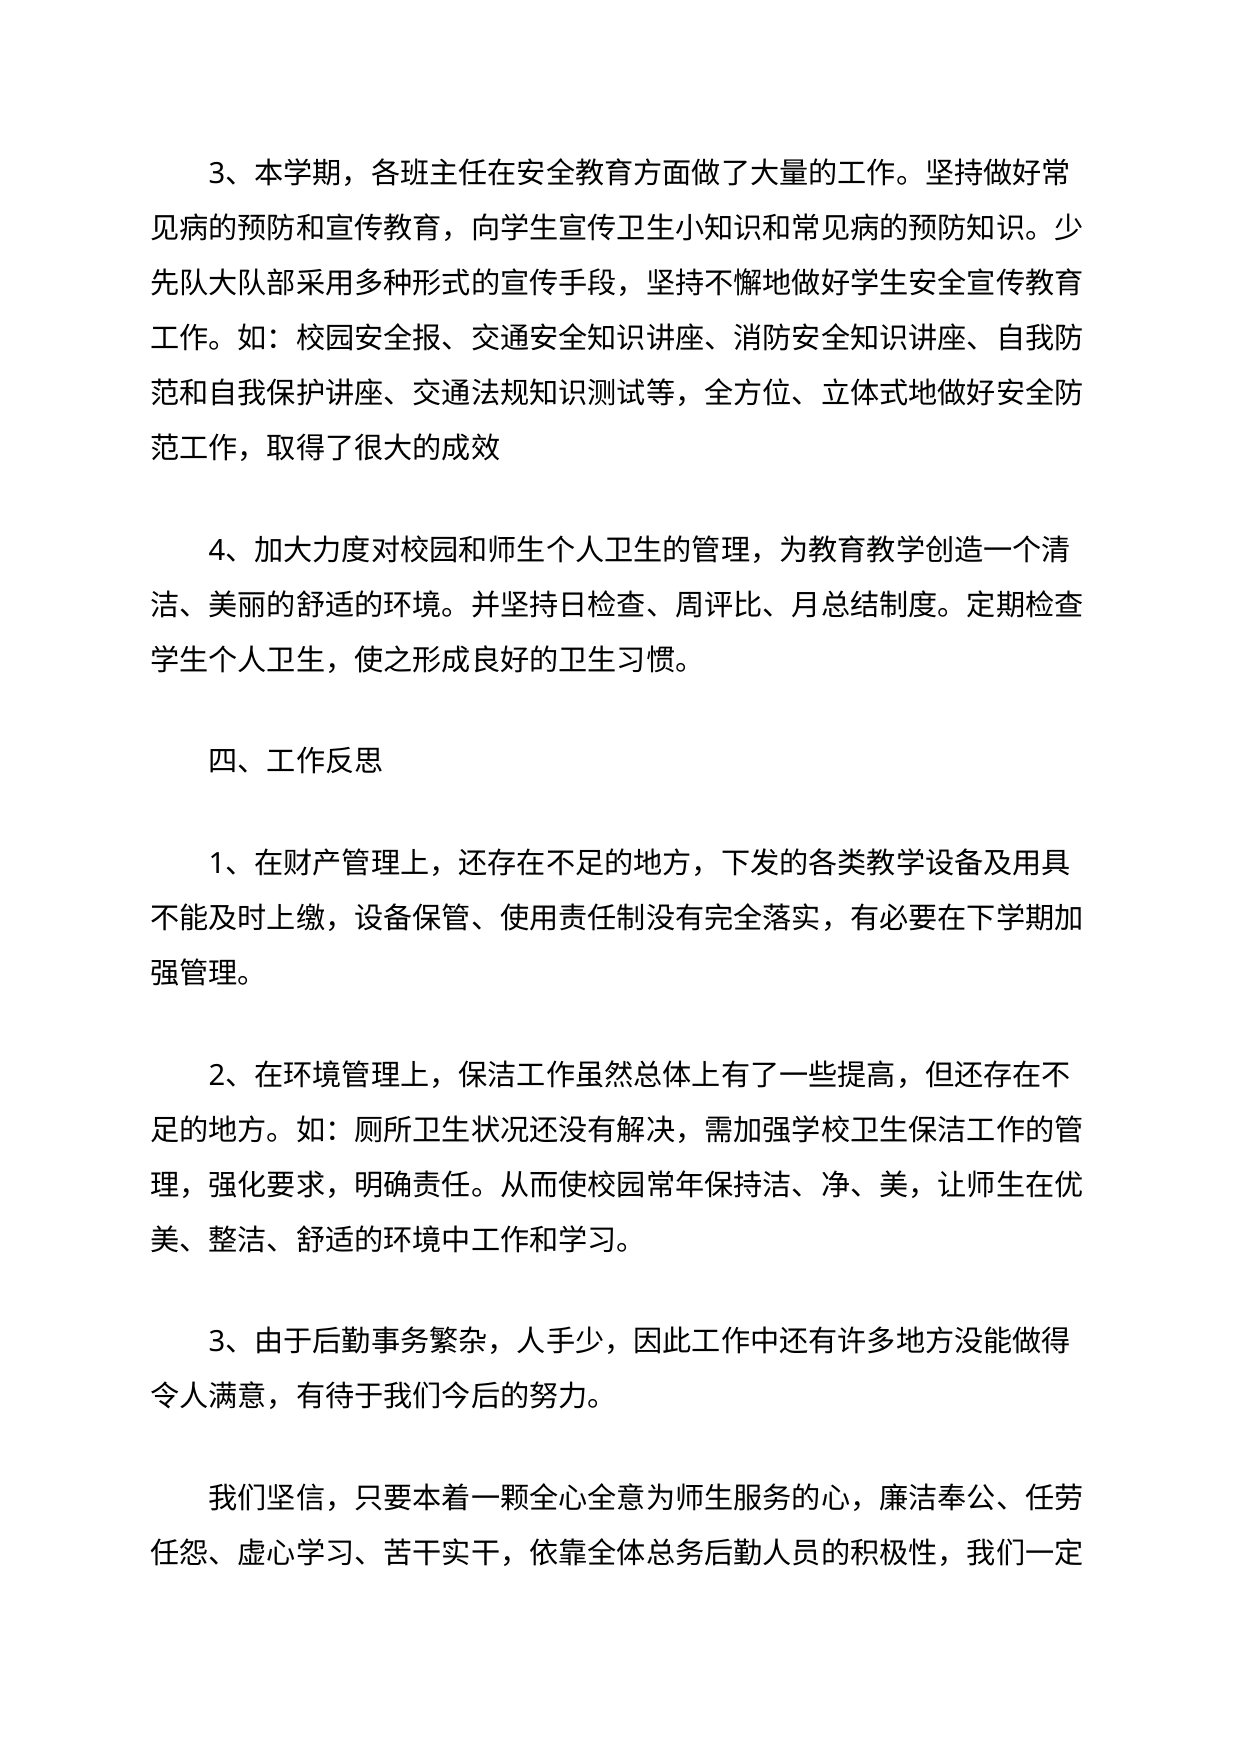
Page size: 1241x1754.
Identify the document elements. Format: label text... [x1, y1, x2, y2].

text 2、在环境管理上，保洁工作虽然总体上有了一些提高，但还存在不足的地方。如：厕所卫生状况还没有解决，需加强学校卫生保洁工作的管理，强化要求，明确责任。从而使校园常年保持洁、净、美，让师生在优美、整洁、舒适的环境中工作和学习。 [150, 1051, 1090, 1258]
text 3、由于后勤事务繁杂，人手少，因此工作中还有许多地方没能做得令人满意，有待于我们今后的努力。 [150, 1318, 1090, 1415]
text 4、加大力度对校园和师生个人卫生的管理，为教育教学创造一个清洁、美丽的舒适的环境。并坚持日检查、周评比、月总结制度。定期检查学生个人卫生，使之形成良好的卫生习惯。 [150, 526, 1090, 678]
text 1、在财产管理上，还存在不足的地方，下发的各类教学设备及用具不能及时上缴，设备保管、使用责任制没有完全落实，有必要在下学期加强管理。 [150, 840, 1090, 992]
text 3、本学期，各班主任在安全教育方面做了大量的工作。坚持做好常见病的预防和宣传教育，向学生宣传卫生小知识和常见病的预防知识。少先队大队部采用多种形式的宣传手段，坚持不懈地做好学生安全宣传教育工作。如：校园安全报、交通安全知识讲座、消防安全知识讲座、自我防范和自我保护讲座、交通法规知识测试等，全方位、立体式地做好安全防范工作，取得了很大的成效 [150, 150, 1090, 467]
text 四、工作反思 [150, 738, 1090, 780]
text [150, 1475, 1090, 1572]
